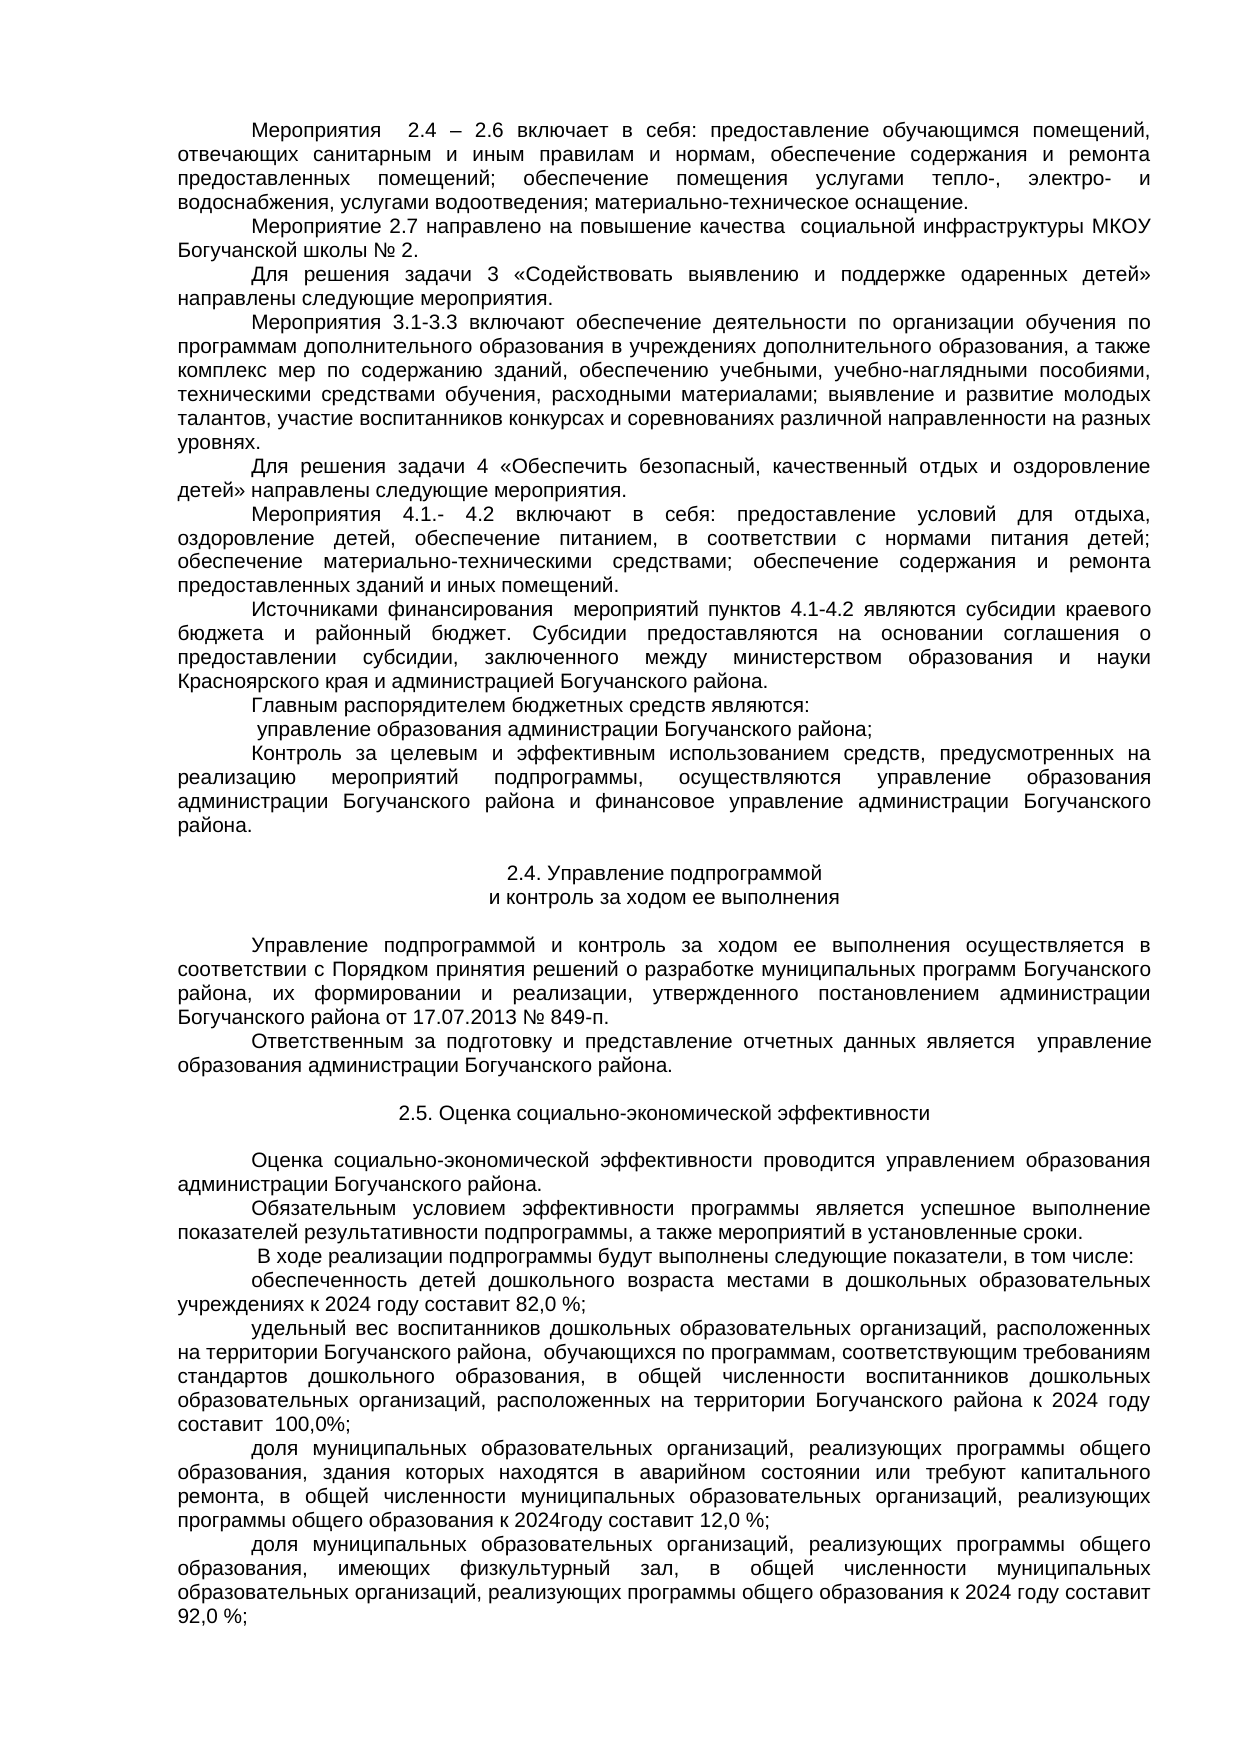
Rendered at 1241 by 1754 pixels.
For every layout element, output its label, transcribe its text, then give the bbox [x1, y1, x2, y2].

text удельный вес воспитанников дошкольных образовательных организаций, расположенных на территории Богучанского района, обучающихся по программам, соответствующим требованиям стандартов дошкольного образования, в общей численности воспитанников дошкольных образовательных организаций, расположенных на территории Богучанского района к 2024 году составит 100,0%; [177, 1316, 1152, 1436]
text Обязательным условием эффективности программы является успешное выполнение показателей результативности подпрограммы, а также мероприятий в установленные сроки. [177, 1196, 1152, 1244]
text В ходе реализации подпрограммы будут выполнены следующие показатели, в том числе: [177, 1244, 1152, 1268]
text Ответственным за подготовку и представление отчетных данных является управление образования администрации Богучанского района. [177, 1028, 1152, 1076]
text Главным распорядителем бюджетных средств являются: [177, 693, 1152, 717]
text Для решения задачи 3 «Содействовать выявлению и поддержке одаренных детей» направлены следующие мероприятия. [177, 262, 1152, 310]
text доля муниципальных образовательных организаций, реализующих программы общего образования, имеющих физкультурный зал, в общей численности муниципальных образовательных организаций, реализующих программы общего образования к 2024 году составит 92,0 %; [177, 1532, 1152, 1627]
text Контроль за целевым и эффективным использованием средств, предусмотренных на реализацию мероприятий подпрограммы, осуществляются управление образования администрации Богучанского района и финансовое управление администрации Богучанского района. [177, 741, 1152, 837]
text Мероприятие 2.7 направлено на повышение качества социальной инфраструктуры МКОУ Богучанской школы № 2. [177, 214, 1152, 262]
text Источниками финансирования мероприятий пунктов 4.1-4.2 являются субсидии краевого бюджета и районный бюджет. Субсидии предоставляются на основании соглашения о предоставлении субсидии, заключенного между министерством образования и науки Красноярского края и администрацией Богучанского района. [177, 597, 1152, 693]
text Оценка социально-экономической эффективности проводится управлением образования администрации Богучанского района. [177, 1148, 1152, 1196]
text 2.5. Оценка социально-экономической эффективности [177, 1100, 1152, 1124]
text доля муниципальных образовательных организаций, реализующих программы общего образования, здания которых находятся в аварийном состоянии или требуют капитального ремонта, в общей численности муниципальных образовательных организаций, реализующих программы общего образования к 2024году составит 12,0 %; [177, 1436, 1152, 1532]
text и контроль за ходом ее выполнения [177, 885, 1152, 909]
text 2.4. Управление подпрограммой [177, 861, 1152, 885]
text Мероприятия 2.4 – 2.6 включает в себя: предоставление обучающимся помещений, отвечающих санитарным и иным правилам и нормам, обеспечение содержания и ремонта предоставленных помещений; обеспечение помещения услугами тепло-, электро- и водоснабжения, услугами водоотведения; материально-техническое оснащение. [177, 118, 1152, 214]
text Управление подпрограммой и контроль за ходом ее выполнения осуществляется в соответствии с Порядком принятия решений о разработке муниципальных программ Богучанского района, их формировании и реализации, утвержденного постановлением администрации Богучанского района от 17.07.2013 № 849-п. [177, 933, 1152, 1028]
text Мероприятия 4.1.- 4.2 включают в себя: предоставление условий для отдыха, оздоровление детей, обеспечение питанием, в соответствии с нормами питания детей; обеспечение материально-техническими средствами; обеспечение содержания и ремонта предоставленных зданий и иных помещений. [177, 501, 1152, 597]
text обеспеченность детей дошкольного возраста местами в дошкольных образовательных учреждениях к 2024 году составит 82,0 %; [177, 1268, 1152, 1316]
text Мероприятия 3.1-3.3 включают обеспечение деятельности по организации обучения по программам дополнительного образования в учреждениях дополнительного образования, а также комплекс мер по содержанию зданий, обеспечению учебными, учебно-наглядными пособиями, техническими средствами обучения, расходными материалами; выявление и развитие молодых талантов, участие воспитанников конкурсах и соревнованиях различной направленности на разных уровнях. [177, 310, 1152, 453]
text Для решения задачи 4 «Обеспечить безопасный, качественный отдых и оздоровление детей» направлены следующие мероприятия. [177, 453, 1152, 501]
text управление образования администрации Богучанского района; [177, 717, 1152, 741]
